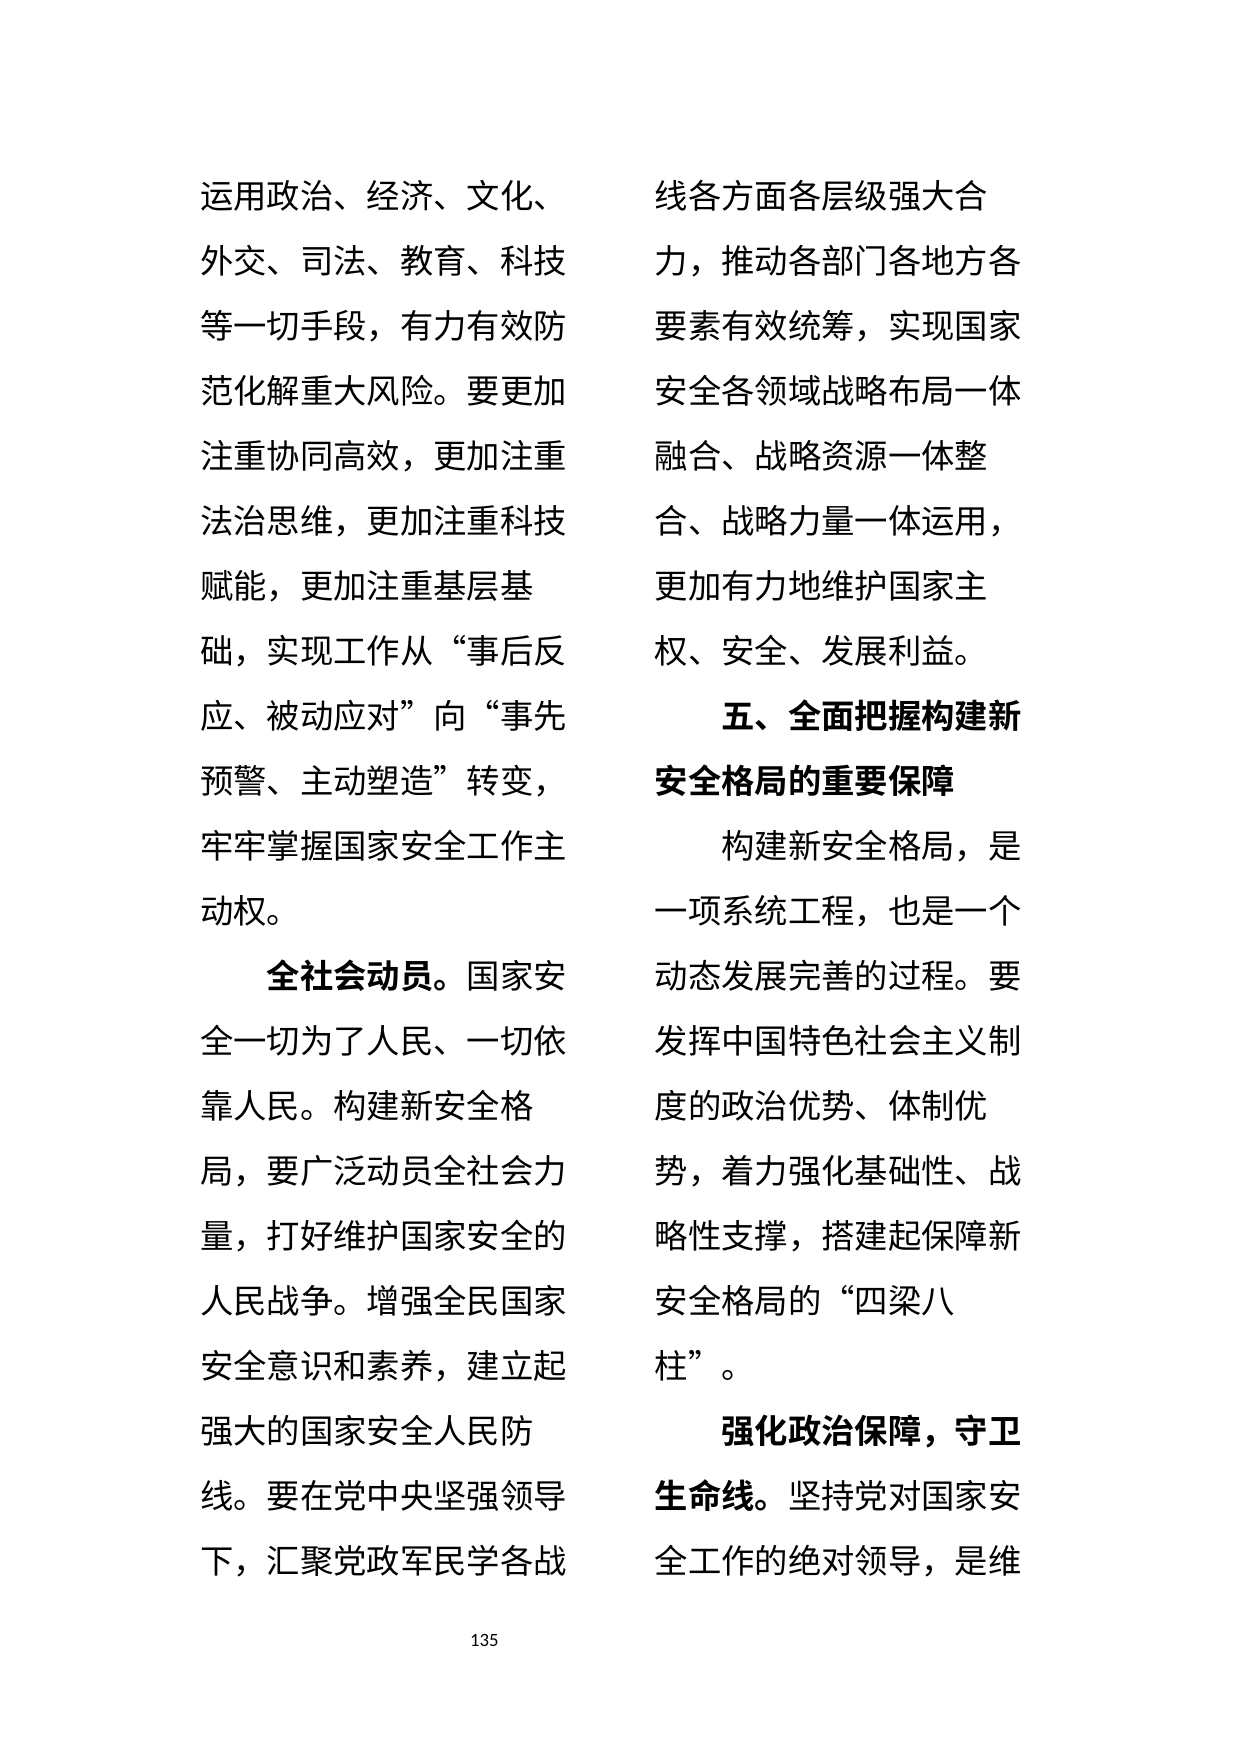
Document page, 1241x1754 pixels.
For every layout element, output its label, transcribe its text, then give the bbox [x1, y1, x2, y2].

text 构建新安全格局，是一项系统工程，也是一个动态发展完善的过程。要发挥中国特色社会主义制度的政治优势、体制优势，着力强化基础性、战略性支撑，搭建起保障新安全格局的“四梁八柱”。 [654, 812, 1040, 1397]
text 全社会动员。国家安全一切为了人民、一切依靠人民。构建新安全格局，要广泛动员全社会力量，打好维护国家安全的人民战争。增强全民国家安全意识和素养，建立起强大的国家安全人民防线。要在党中央坚强领导下，汇聚党政军民学各战线各方面各层级强大合力，推动各部门各地方各要素有效统筹，实现国家安全各领域战略布局一体融合、战略资源一体整合、战略力量一体运用，更加有力地维护国家主权、安全、发展利益。 [654, 162, 1040, 682]
text 全社会动员。国家安全一切为了人民、一切依靠人民。构建新安全格局，要广泛动员全社会力量，打好维护国家安全的人民战争。增强全民国家安全意识和素养，建立起强大的国家安全人民防线。要在党中央坚强领导下，汇聚党政军民学各战线各方面各层级强大合力，推动各部门各地方各要素有效统筹，实现国家安全各领域战略布局一体融合、战略资源一体整合、战略力量一体运用，更加有力地维护国家主权、安全、发展利益。 [200, 942, 585, 1592]
text 五、全面把握构建新安全格局的重要保障 [654, 682, 1040, 812]
